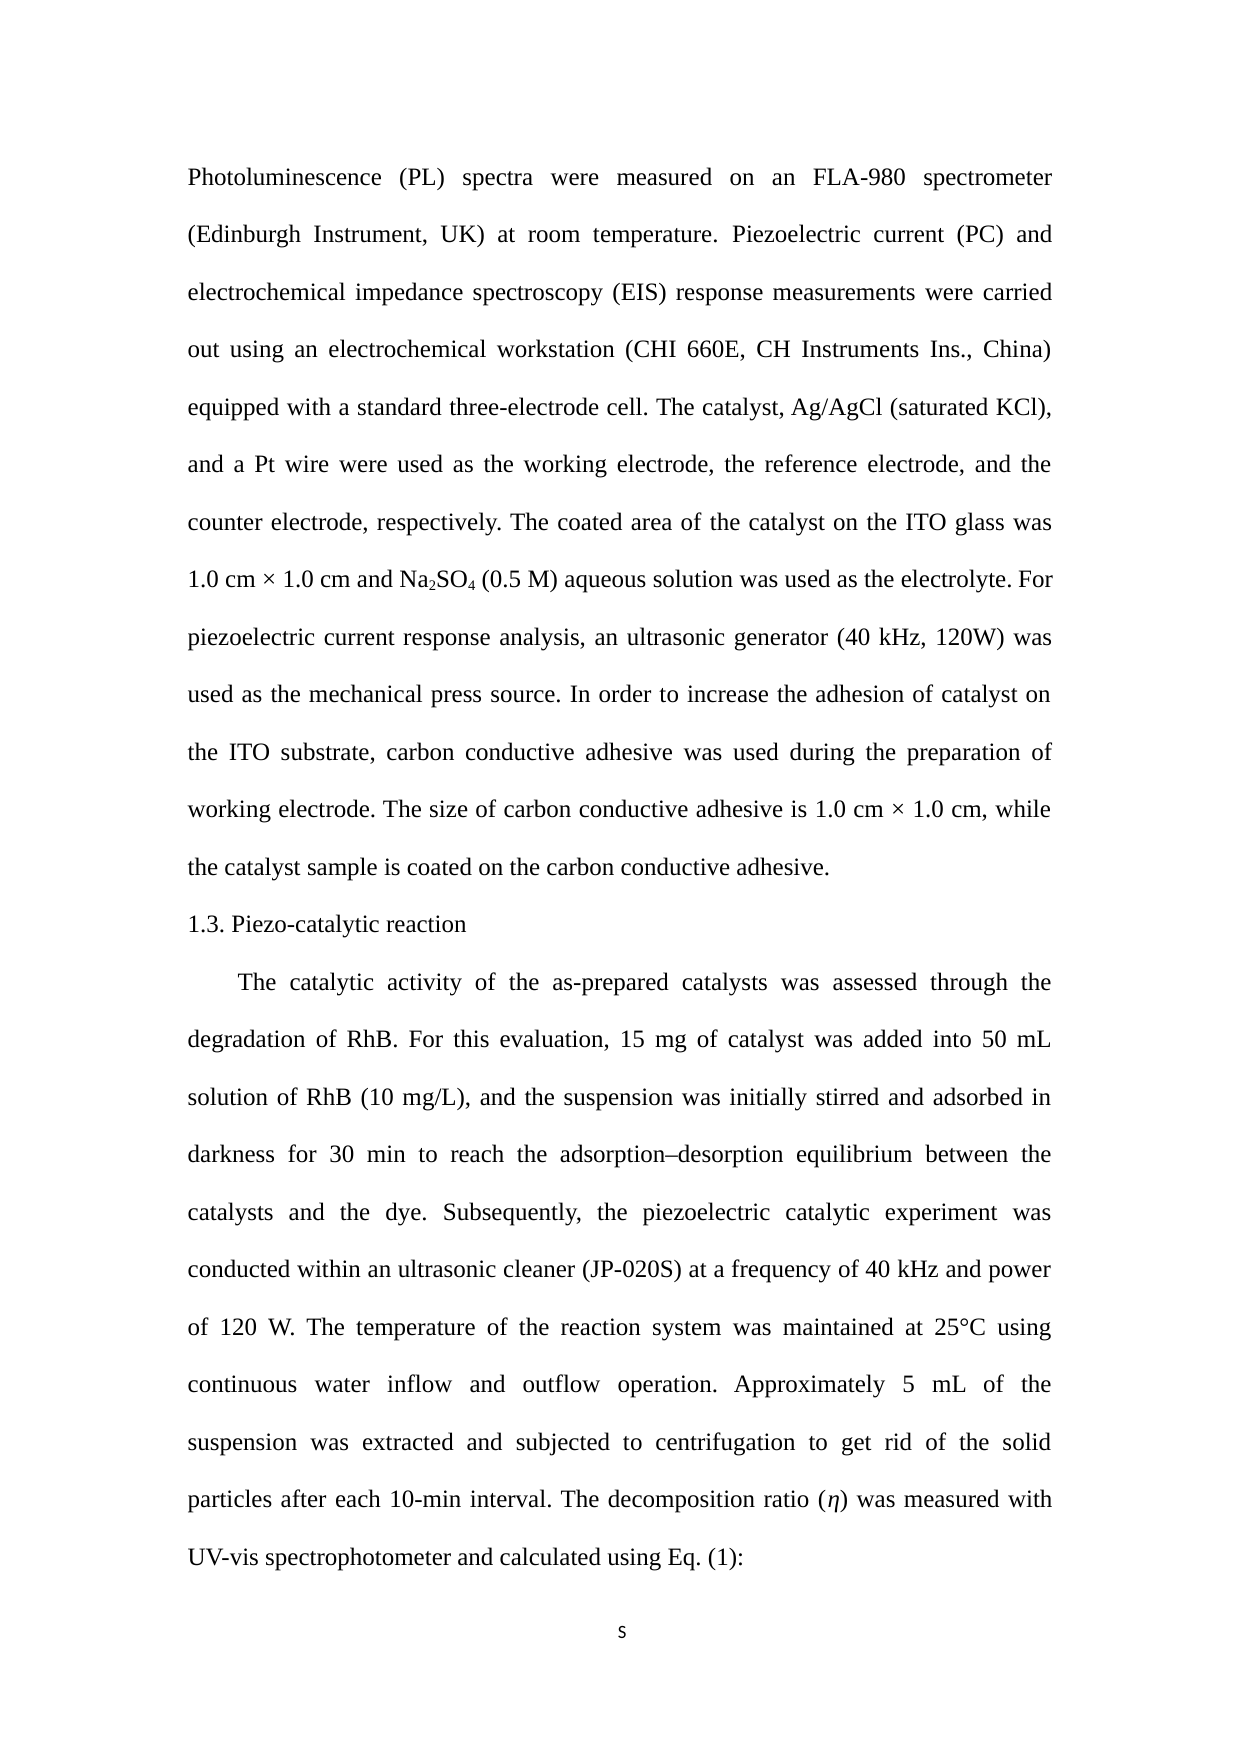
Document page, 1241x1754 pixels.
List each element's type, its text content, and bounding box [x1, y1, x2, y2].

text 1.3. Piezo-catalytic reaction [187, 909, 1053, 938]
text The catalytic activity of the as-prepared catalysts was assessed through the degradation of RhB. For this evaluation, 15 mg of catalyst was added into 50 mL solution of RhB (10 mg/L), and the suspension was initially stirred and adsorbed in darkness for 30 min to reach the adsorption–desorption equilibrium between the catalysts and the dye. Subsequently, the piezoelectric catalytic experiment was conducted within an ultrasonic cleaner (JP-020S) at a frequency of 40 kHz and power of 120 W. The temperature of the reaction system was maintained at 25°C using continuous water inflow and outflow operation. Approximately 5 mL of the suspension was extracted and subjected to centrifugation to get rid of the solid particles after each 10-min interval. The decomposition ratio (η) was measured with UV-vis spectrophotometer and calculated using Eq. (1): [187, 967, 1053, 1571]
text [187, 162, 1053, 881]
